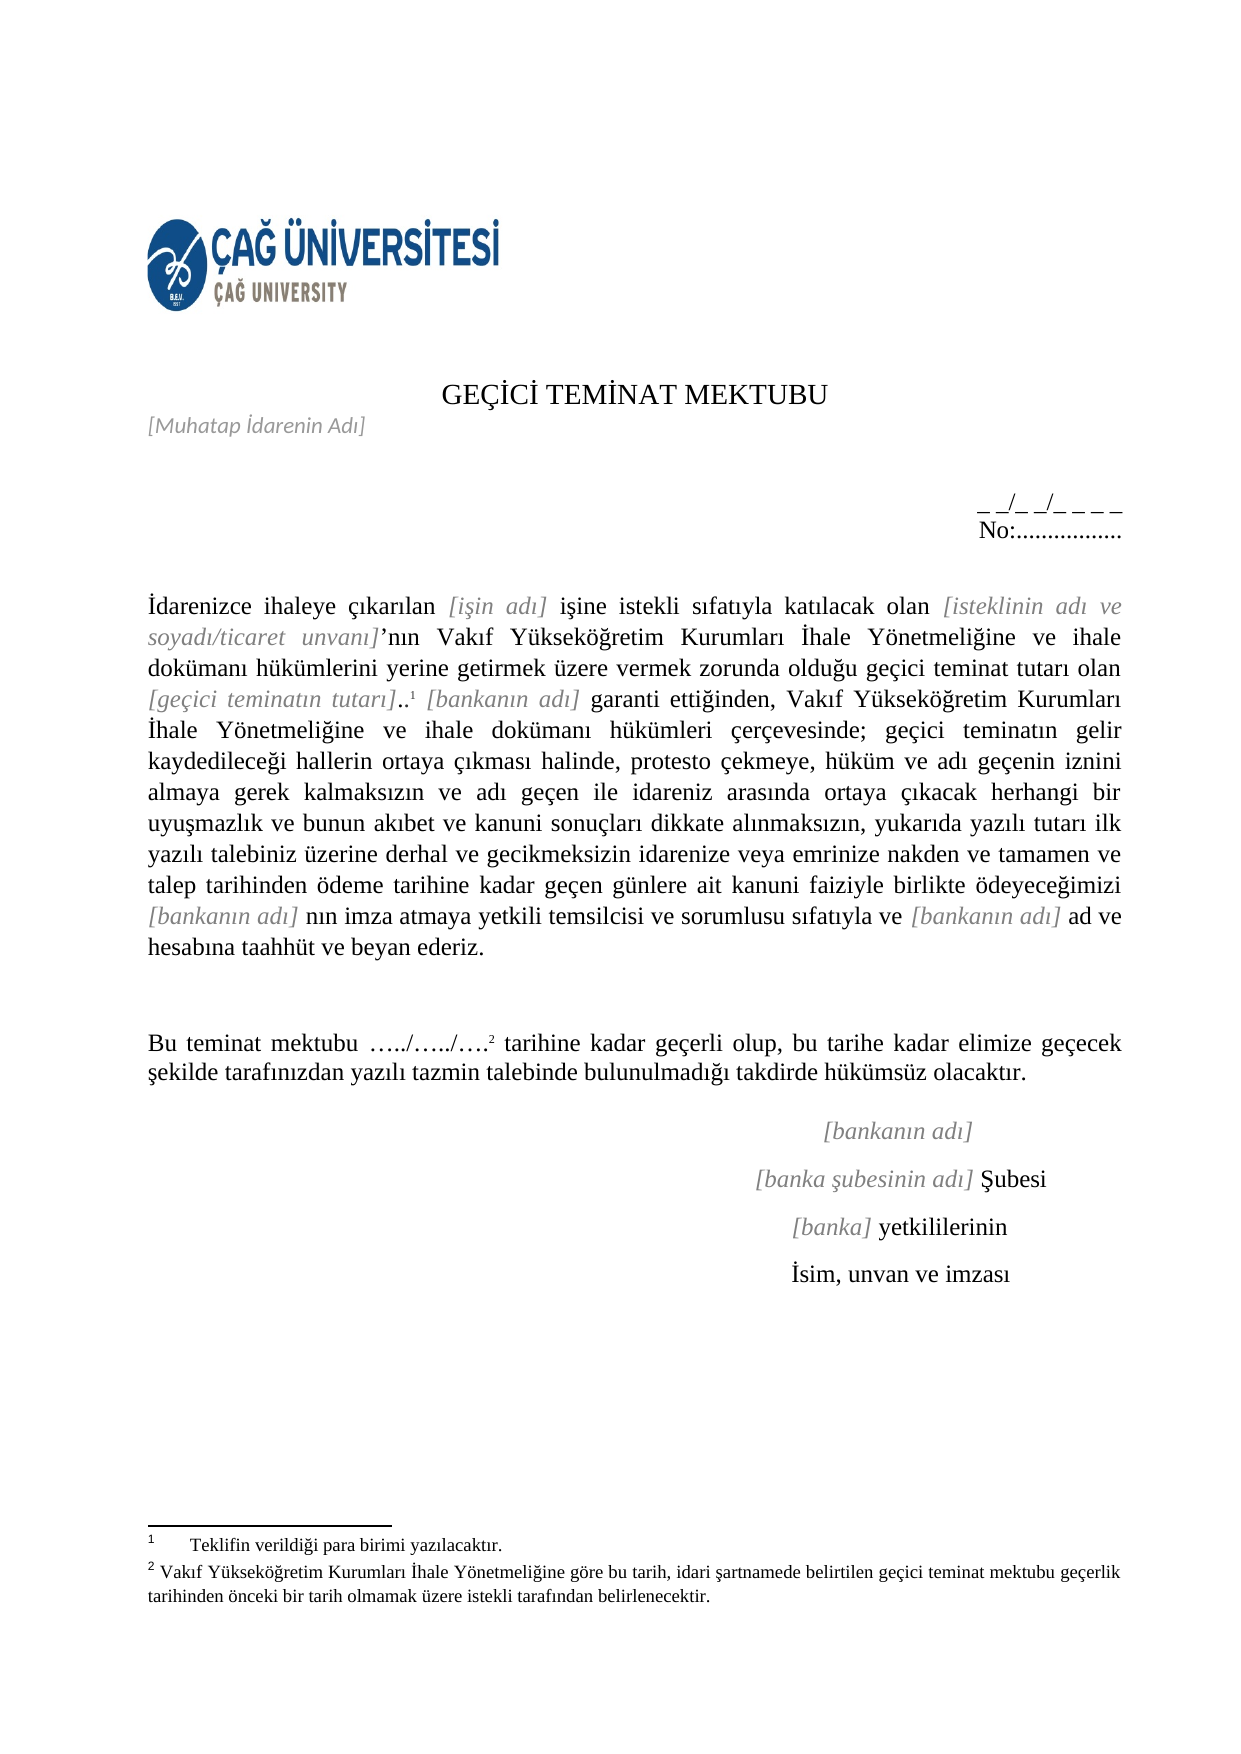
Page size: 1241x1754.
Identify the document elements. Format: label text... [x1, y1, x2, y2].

text İsim, unvan ve imzası [679, 1259, 1122, 1288]
text [banka şubesinin adı] Şubesi [679, 1164, 1122, 1193]
text [banka] yetkililerinin [148, 1212, 1122, 1241]
text No:................. [148, 515, 1122, 544]
text İdarenizce ihaleye çıkarılan [işin adı] işine istekli sıfatıyla katılacak olan [isteklinin adı ve soyadı/ticaret unvanı]’nın Vakıf Yükseköğretim Kurumları İhale Yönetmeliğine ve ihale dokümanı hükümlerini yerine getirmek üzere vermek zorunda olduğu geçici teminat tutarı olan [geçici teminatın tutarı].. [bankanın adı] garanti ettiğinden, Vakıf Yükseköğretim Kurumları İhale Yönetmeliğine ve ihale dokümanı hükümleri çerçevesinde; geçici teminatın gelir kaydedileceği hallerin ortaya çıkması halinde, protesto çekmeye, hüküm ve adı geçenin iznini almaya gerek kalmaksızın ve adı geçen ile idareniz arasında ortaya çıkacak herhangi bir uyuşmazlık ve bunun akıbet ve kanuni sonuçları dikkate alınmaksızın, yukarıda yazılı tutarı ilk yazılı talebiniz üzerine derhal ve gecikmeksizin idarenize veya emrinize nakden ve tamamen ve talep tarihinden ödeme tarihine kadar geçen günlere ait kanuni faiziyle birlikte ödeyeceğimizi [bankanın adı] nın imza atmaya yetkili temsilcisi ve sorumlusu sıfatıyla ve [bankanın adı] ad ve hesabına taahhüt ve beyan ederiz. [148, 591, 1122, 961]
subtitle GEÇİCİ TEMİNAT MEKTUBU [148, 377, 1122, 411]
text Bu teminat mektubu …../…../…. tarihine kadar geçerli olup, bu tarihe kadar elimize geçecek şekilde tarafınızdan yazılı tazmin talebinde bulunulmadığı takdirde hükümsüz olacaktır. [148, 1028, 1122, 1085]
text [bankanın adı] [148, 1085, 1122, 1145]
text _ _/_ _/_ _ _ _ [148, 487, 1122, 515]
text [Muhatap İdarenin Adı] [148, 411, 1122, 439]
picture [147, 204, 503, 320]
